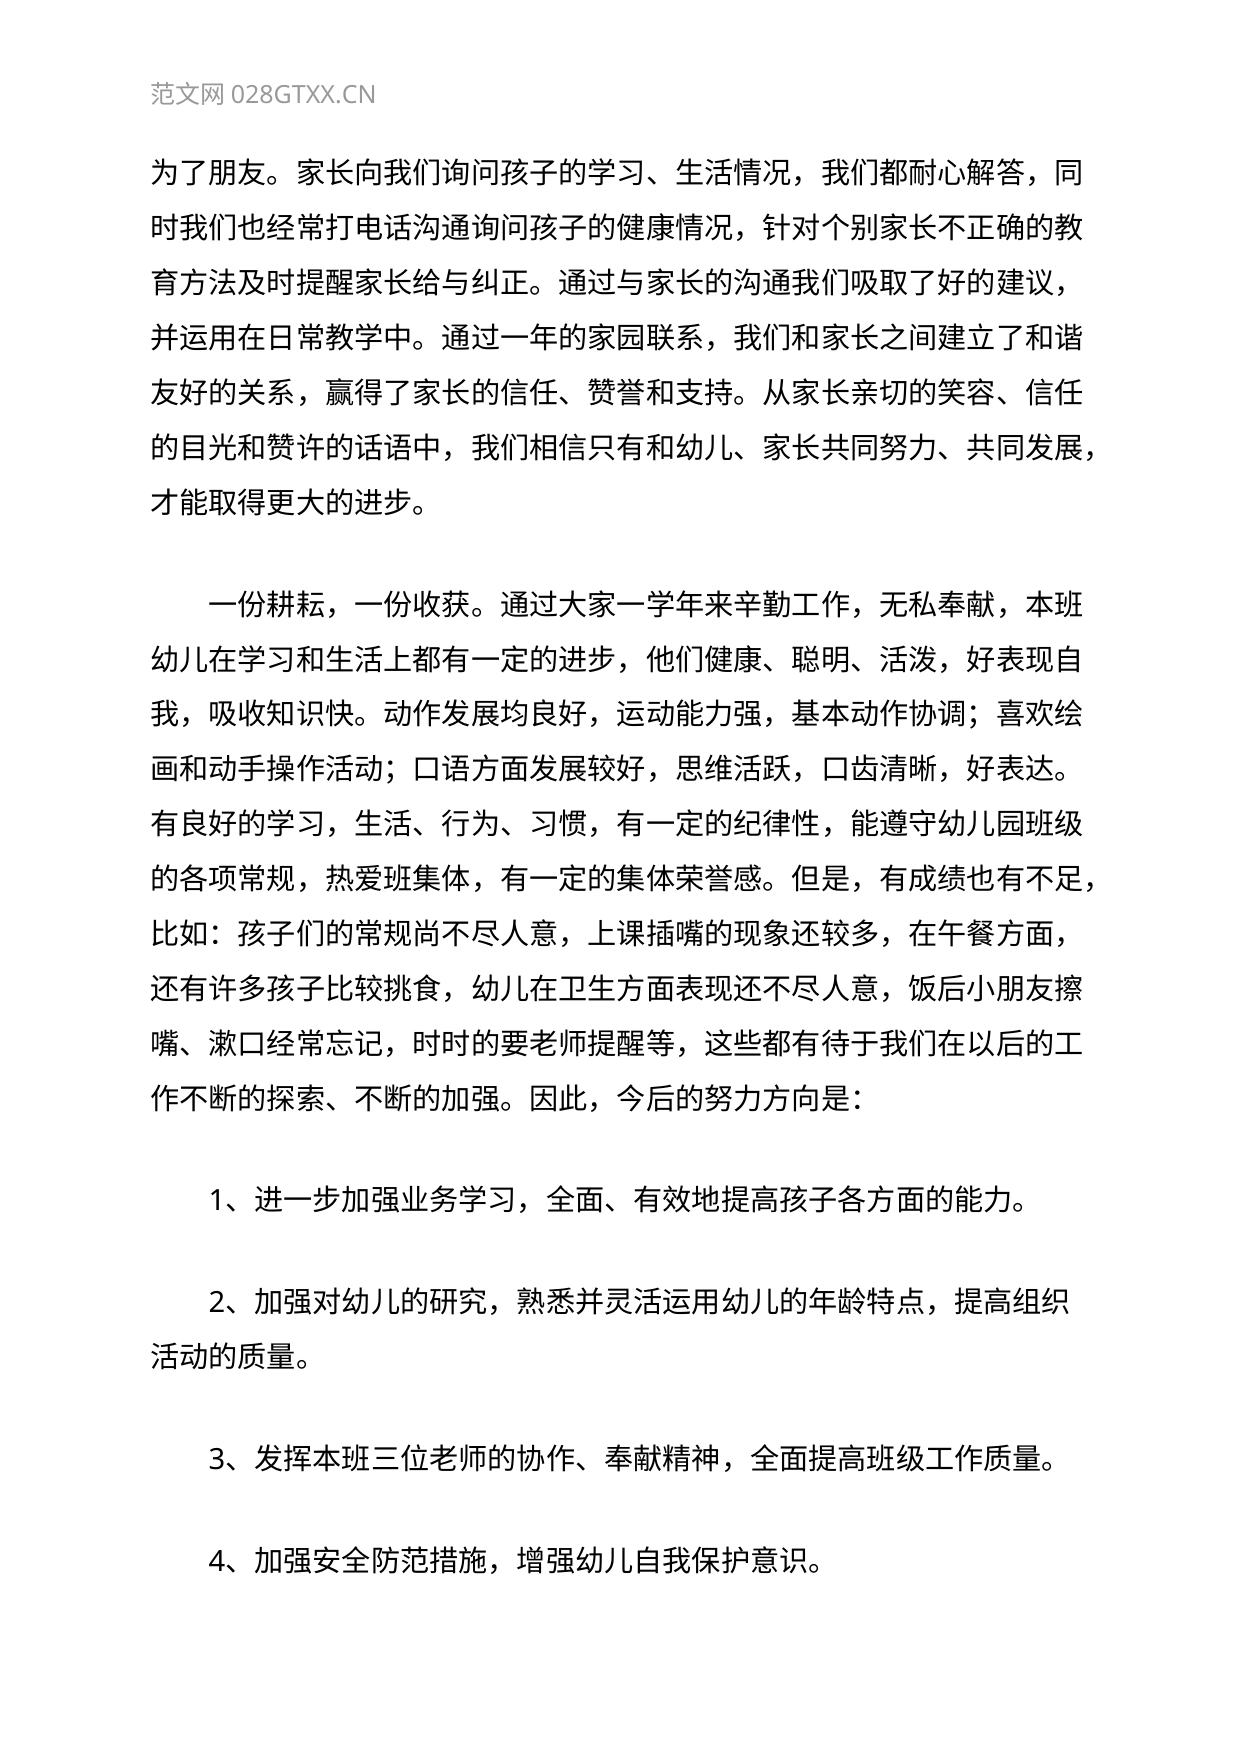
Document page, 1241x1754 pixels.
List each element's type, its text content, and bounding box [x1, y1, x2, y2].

text 3、发挥本班三位老师的协作、奉献精神，全面提高班级工作质量。 [150, 1436, 1090, 1478]
text 1、进一步加强业务学习，全面、有效地提高孩子各方面的能力。 [150, 1177, 1090, 1219]
text 2、加强对幼儿的研究，熟悉并灵活运用幼儿的年龄特点，提高组织活动的质量。 [150, 1279, 1090, 1376]
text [150, 150, 1090, 522]
text 一份耕耘，一份收获。通过大家一学年来辛勤工作，无私奉献，本班幼儿在学习和生活上都有一定的进步，他们健康、聪明、活泼，好表现自我，吸收知识快。动作发展均良好，运动能力强，基本动作协调；喜欢绘画和动手操作活动；口语方面发展较好，思维活跃，口齿清晰，好表达。有良好的学习，生活、行为、习惯，有一定的纪律性，能遵守幼儿园班级的各项常规，热爱班集体，有一定的集体荣誉感。但是，有成绩也有不足，比如：孩子们的常规尚不尽人意，上课插嘴的现象还较多，在午餐方面，还有许多孩子比较挑食，幼儿在卫生方面表现还不尽人意，饭后小朋友擦嘴、漱口经常忘记，时时的要老师提醒等，这些都有待于我们在以后的工作不断的探索、不断的加强。因此，今后的努力方向是： [150, 581, 1090, 1117]
text 4、加强安全防范措施，增强幼儿自我保护意识。 [150, 1538, 1090, 1580]
